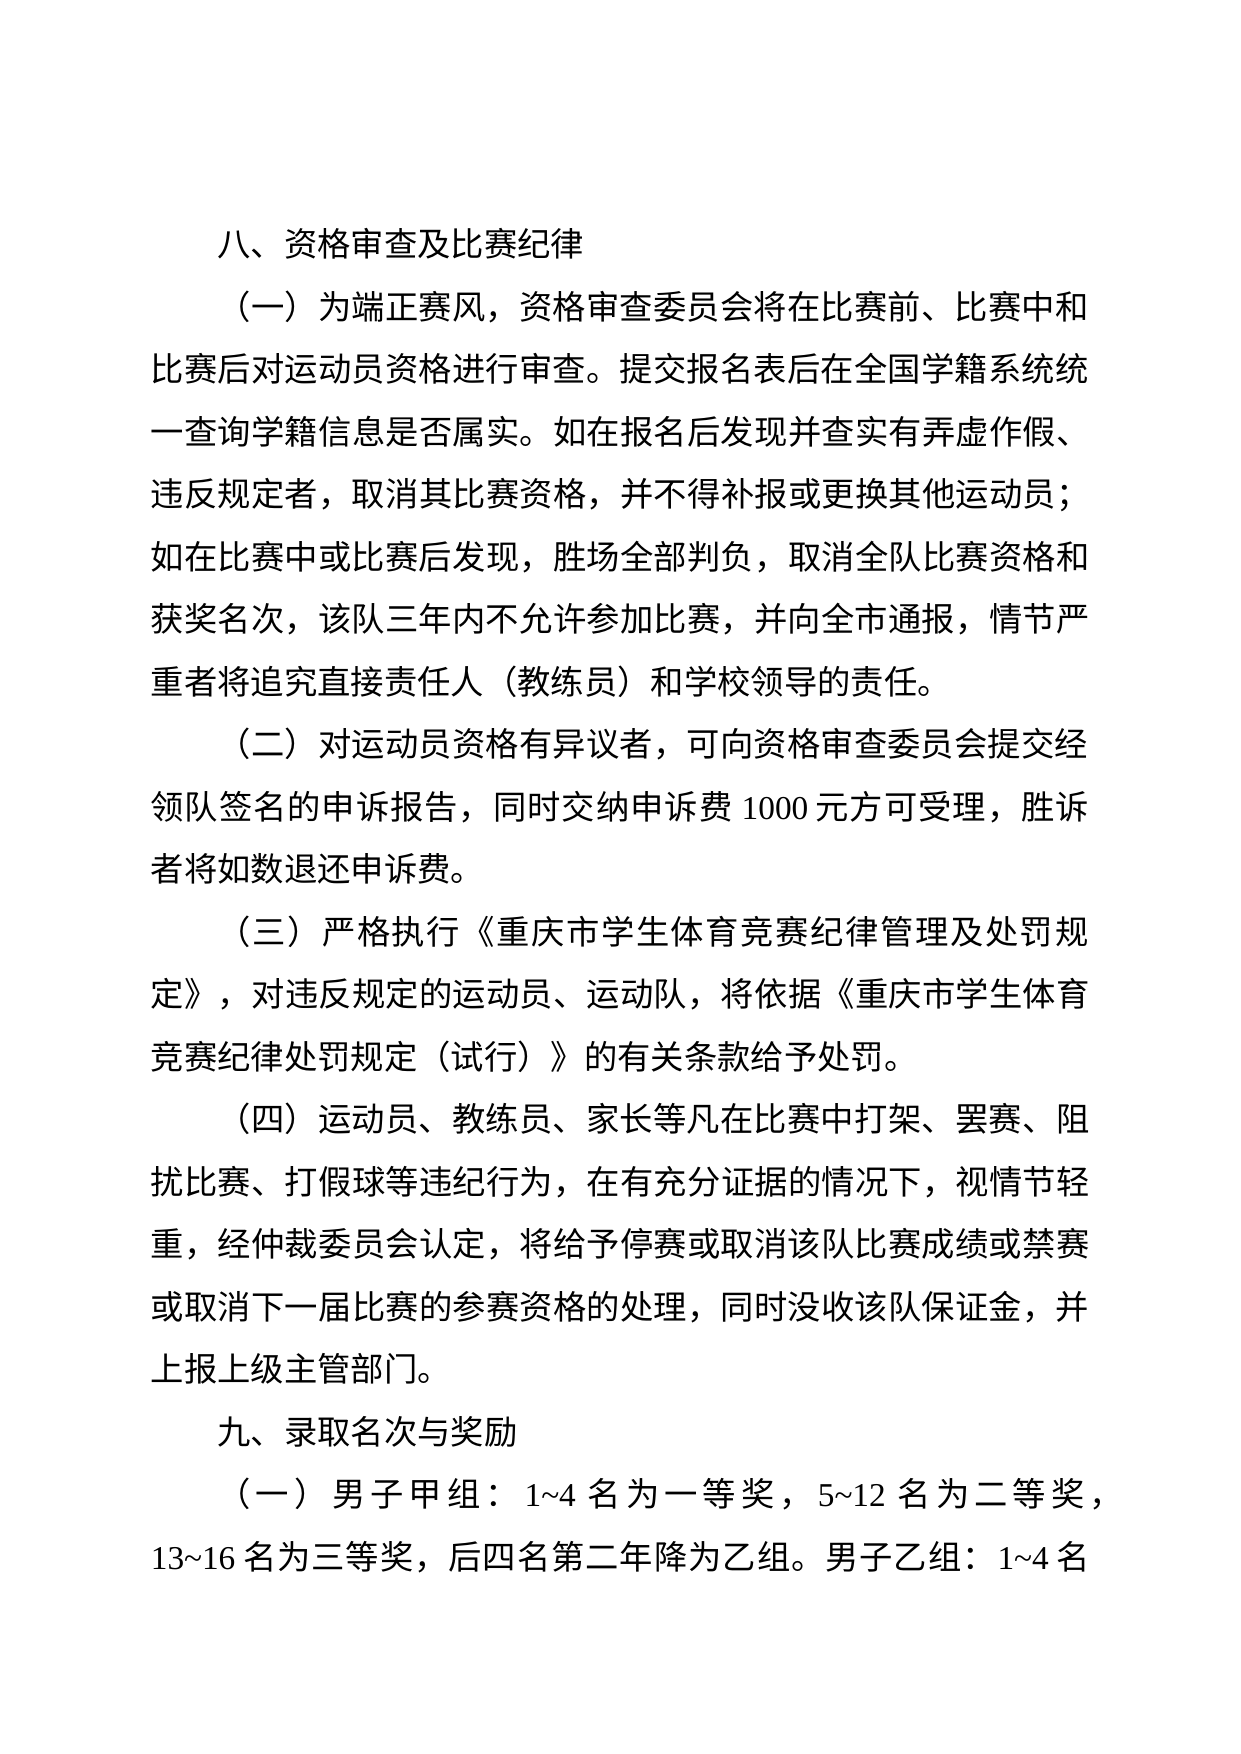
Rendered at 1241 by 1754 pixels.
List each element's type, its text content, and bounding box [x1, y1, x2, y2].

text （三）严格执行《重庆市学生体育竞赛纪律管理及处罚规定》，对违反规定的运动员、运动队，将依据《重庆市学生体育竞赛纪律处罚规定（试行）》的有关条款给予处罚。 [151, 894, 1089, 1082]
text （一）为端正赛风，资格审查委员会将在比赛前、比赛中和比赛后对运动员资格进行审查。提交报名表后在全国学籍系统统一查询学籍信息是否属实。如在报名后发现并查实有弄虚作假、违反规定者，取消其比赛资格，并不得补报或更换其他运动员；如在比赛中或比赛后发现，胜场全部判负，取消全队比赛资格和获奖名次，该队三年内不允许参加比赛，并向全市通报，情节严重者将追究直接责任人（教练员）和学校领导的责任。 [151, 269, 1089, 707]
text 九、录取名次与奖励 [151, 1394, 1089, 1457]
text （四）运动员、教练员、家长等凡在比赛中打架、罢赛、阻扰比赛、打假球等违纪行为，在有充分证据的情况下，视情节轻重，经仲裁委员会认定，将给予停赛或取消该队比赛成绩或禁赛或取消下一届比赛的参赛资格的处理，同时没收该队保证金，并上报上级主管部门。 [151, 1082, 1089, 1394]
text 八、资格审查及比赛纪律 [151, 207, 1089, 269]
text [151, 1457, 1089, 1582]
text （二）对运动员资格有异议者，可向资格审查委员会提交经领队签名的申诉报告，同时交纳申诉费1000元方可受理，胜诉者将如数退还申诉费。 [151, 707, 1089, 894]
